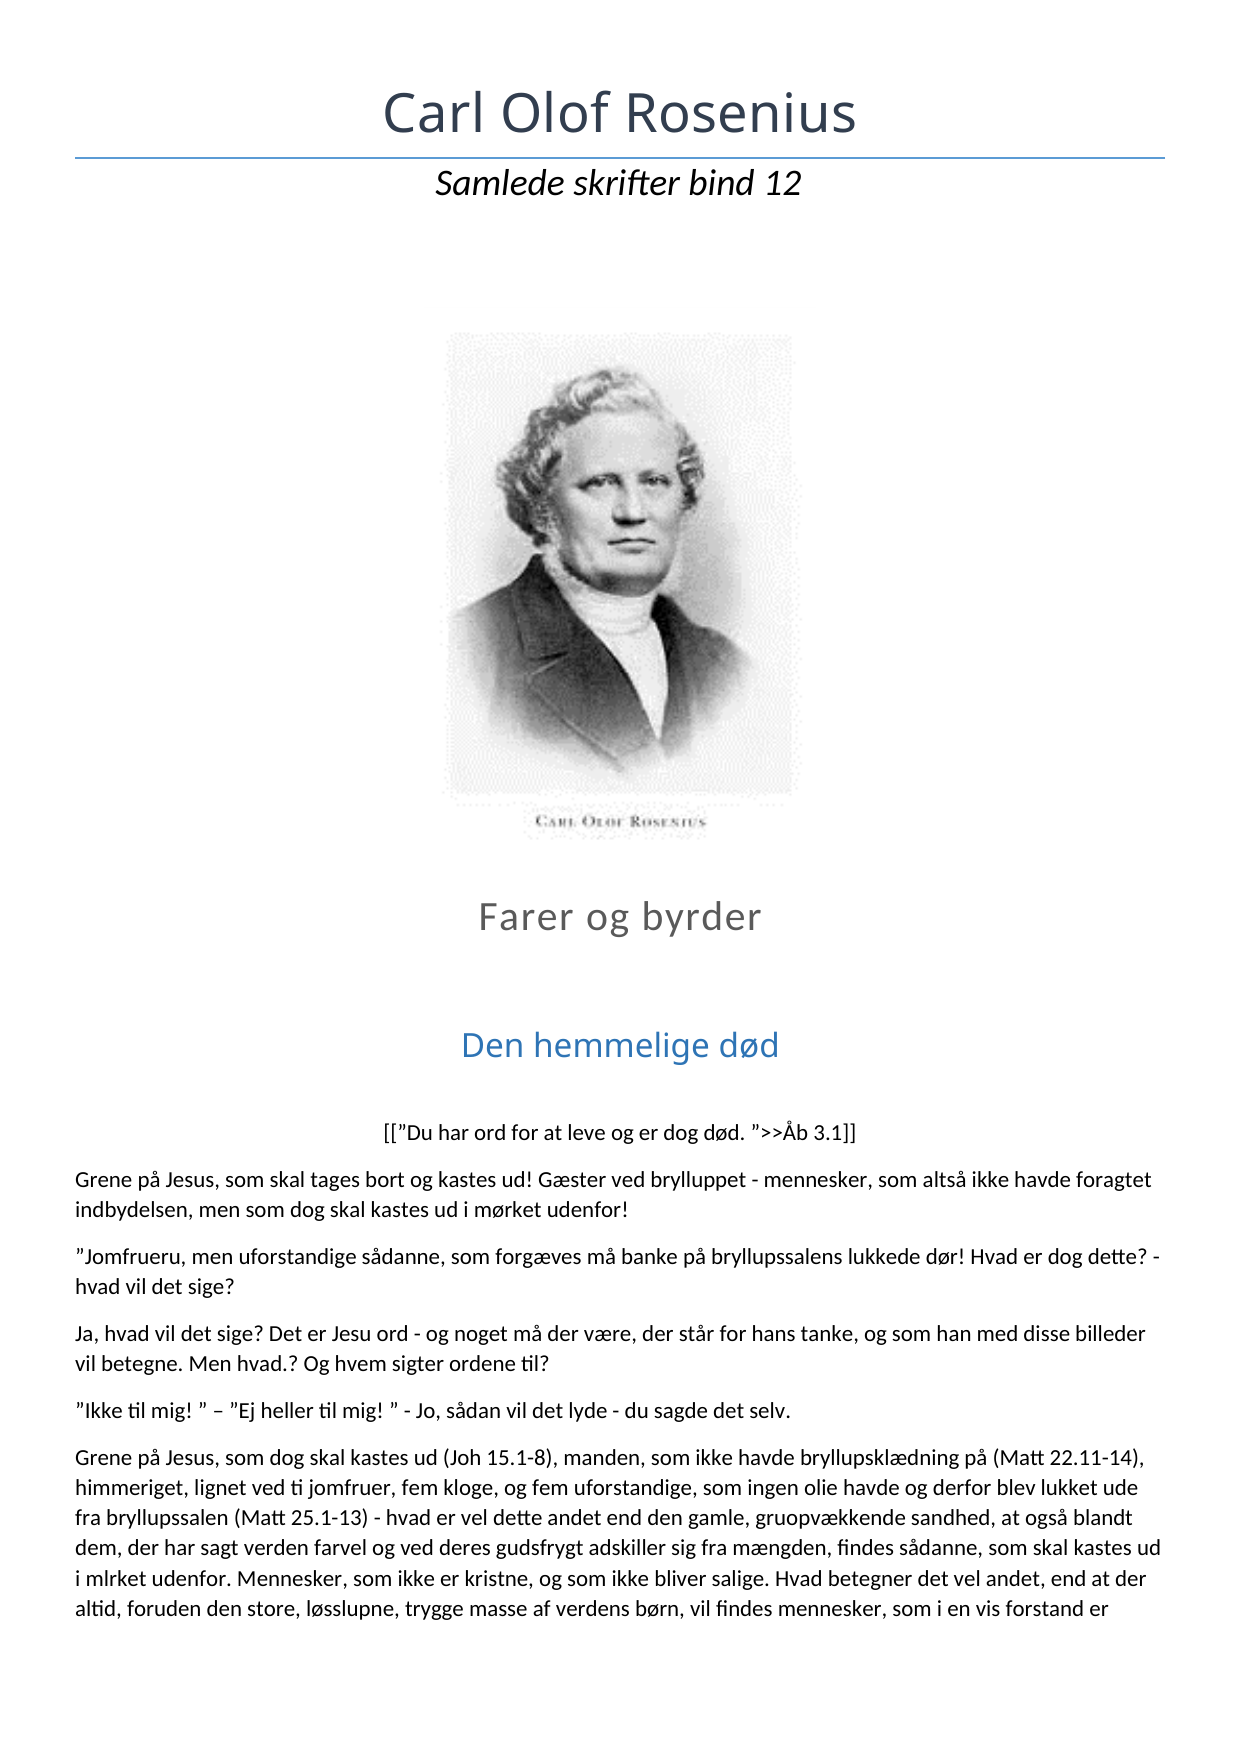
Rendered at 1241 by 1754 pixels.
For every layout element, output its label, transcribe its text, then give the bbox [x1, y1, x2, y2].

list Farer og byrder [75, 890, 1165, 941]
text [[”Du har ord for at leve og er dog død. ”>>Åb 3.1]] [75, 1118, 1165, 1146]
text ”Jomfrueru, men uforstandige sådanne, som forgæves må banke på bryllupssalens lukkede dør! Hvad er dog dette? - hvad vil det sige? [75, 1242, 1165, 1300]
text Den hemmelige død [75, 1022, 1165, 1067]
text ”Ikke til mig! ” – ”Ej heller til mig! ” - Jo, sådan vil det lyde - du sagde det selv. [75, 1396, 1165, 1424]
text Carl Olof Rosenius [75, 75, 1165, 157]
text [75, 1443, 1165, 1622]
text Grene på Jesus, som skal tages bort og kastes ud! Gæster ved brylluppet - mennesker, som altså ikke havde foragtet indbydelsen, men som dog skal kastes ud i mørket udenfor! [75, 1165, 1165, 1223]
text Samlede skrifter bind 12 [75, 159, 1165, 205]
text Ja, hvad vil det sige? Det er Jesu ord - og noget må der være, der står for hans tanke, og som han med disse billeder vil betegne. Men hvad.? Og hvem sigter ordene til? [75, 1319, 1165, 1377]
picture [424, 306, 817, 865]
